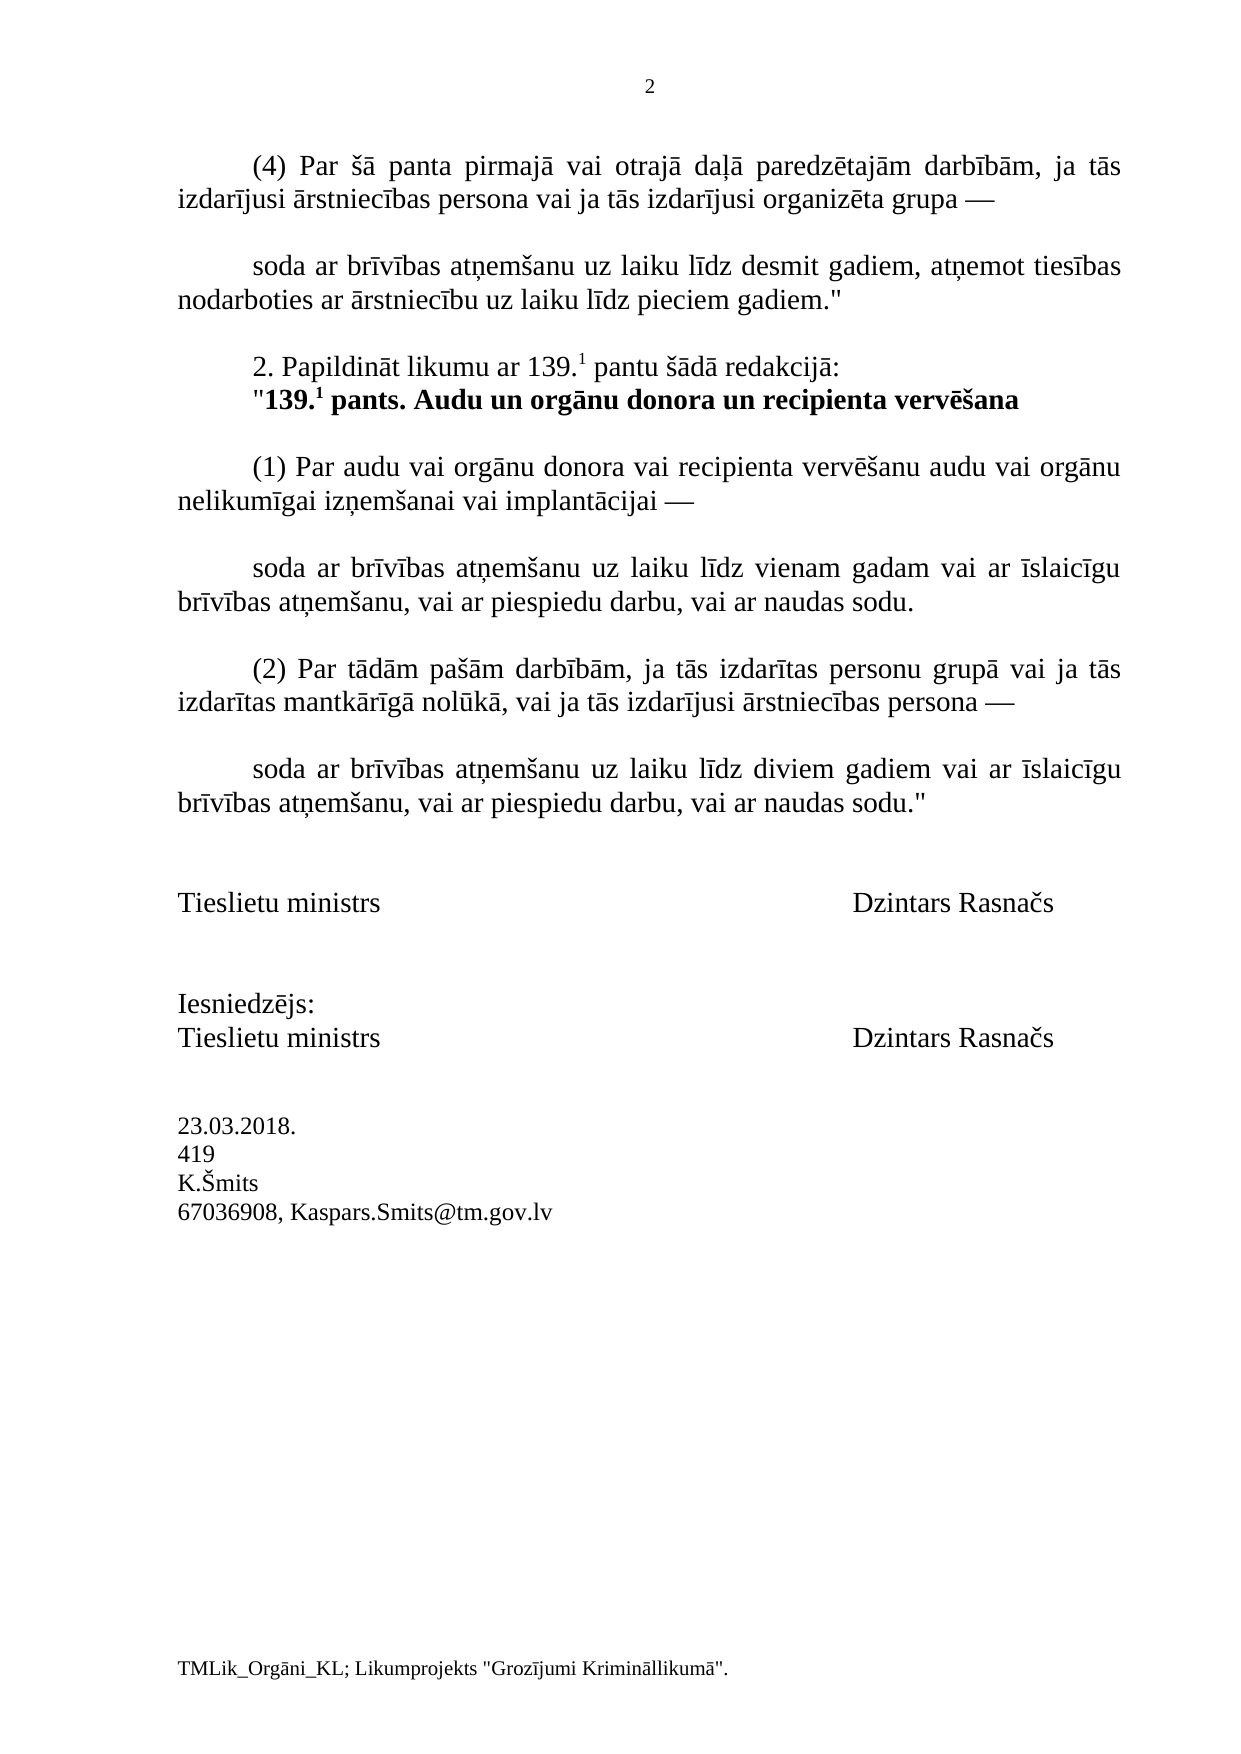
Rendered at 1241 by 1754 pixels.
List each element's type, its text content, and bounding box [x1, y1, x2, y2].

text (4) Par šā panta pirmajā vai otrajā daļā paredzētajām darbībām, ja tās izdarījusi ārstniecības persona vai ja tās izdarījusi organizēta grupa — [177, 148, 1122, 215]
text (2) Par tādām pašām darbībām, ja tās izdarītas personu grupā vai ja tās izdarītas mantkārīgā nolūkā, vai ja tās izdarījusi ārstniecības persona — [177, 651, 1122, 718]
text Tieslietu ministrs Dzintars Rasnačs [177, 1020, 1122, 1053]
text 67036908, Kaspars.Smits@tm.gov.lv [177, 1197, 1122, 1226]
text Iesniedzējs: [177, 986, 1122, 1020]
text soda ar brīvības atņemšanu uz laiku līdz diviem gadiem vai ar īslaicīgu brīvības atņemšanu, vai ar piespiedu darbu, vai ar naudas sodu." [177, 751, 1122, 818]
text "139.1 pants. Audu un orgānu donora un recipienta vervēšana [177, 382, 1122, 416]
text 419 [177, 1139, 1122, 1168]
text 2. Papildināt likumu ar 139.1 pantu šādā redakcijā: [177, 349, 1122, 382]
text (1) Par audu vai orgānu donora vai recipienta vervēšanu audu vai orgānu nelikumīgai izņemšanai vai implantācijai — [177, 449, 1122, 517]
text soda ar brīvības atņemšanu uz laiku līdz vienam gadam vai ar īslaicīgu brīvības atņemšanu, vai ar piespiedu darbu, vai ar naudas sodu. [177, 550, 1122, 617]
text Tieslietu ministrs Dzintars Rasnačs [177, 886, 1122, 919]
text 23.03.2018. [177, 1111, 1122, 1139]
text K.Šmits [177, 1168, 1122, 1197]
text soda ar brīvības atņemšanu uz laiku līdz desmit gadiem, atņemot tiesības nodarboties ar ārstniecību uz laiku līdz pieciem gadiem." [177, 248, 1122, 315]
